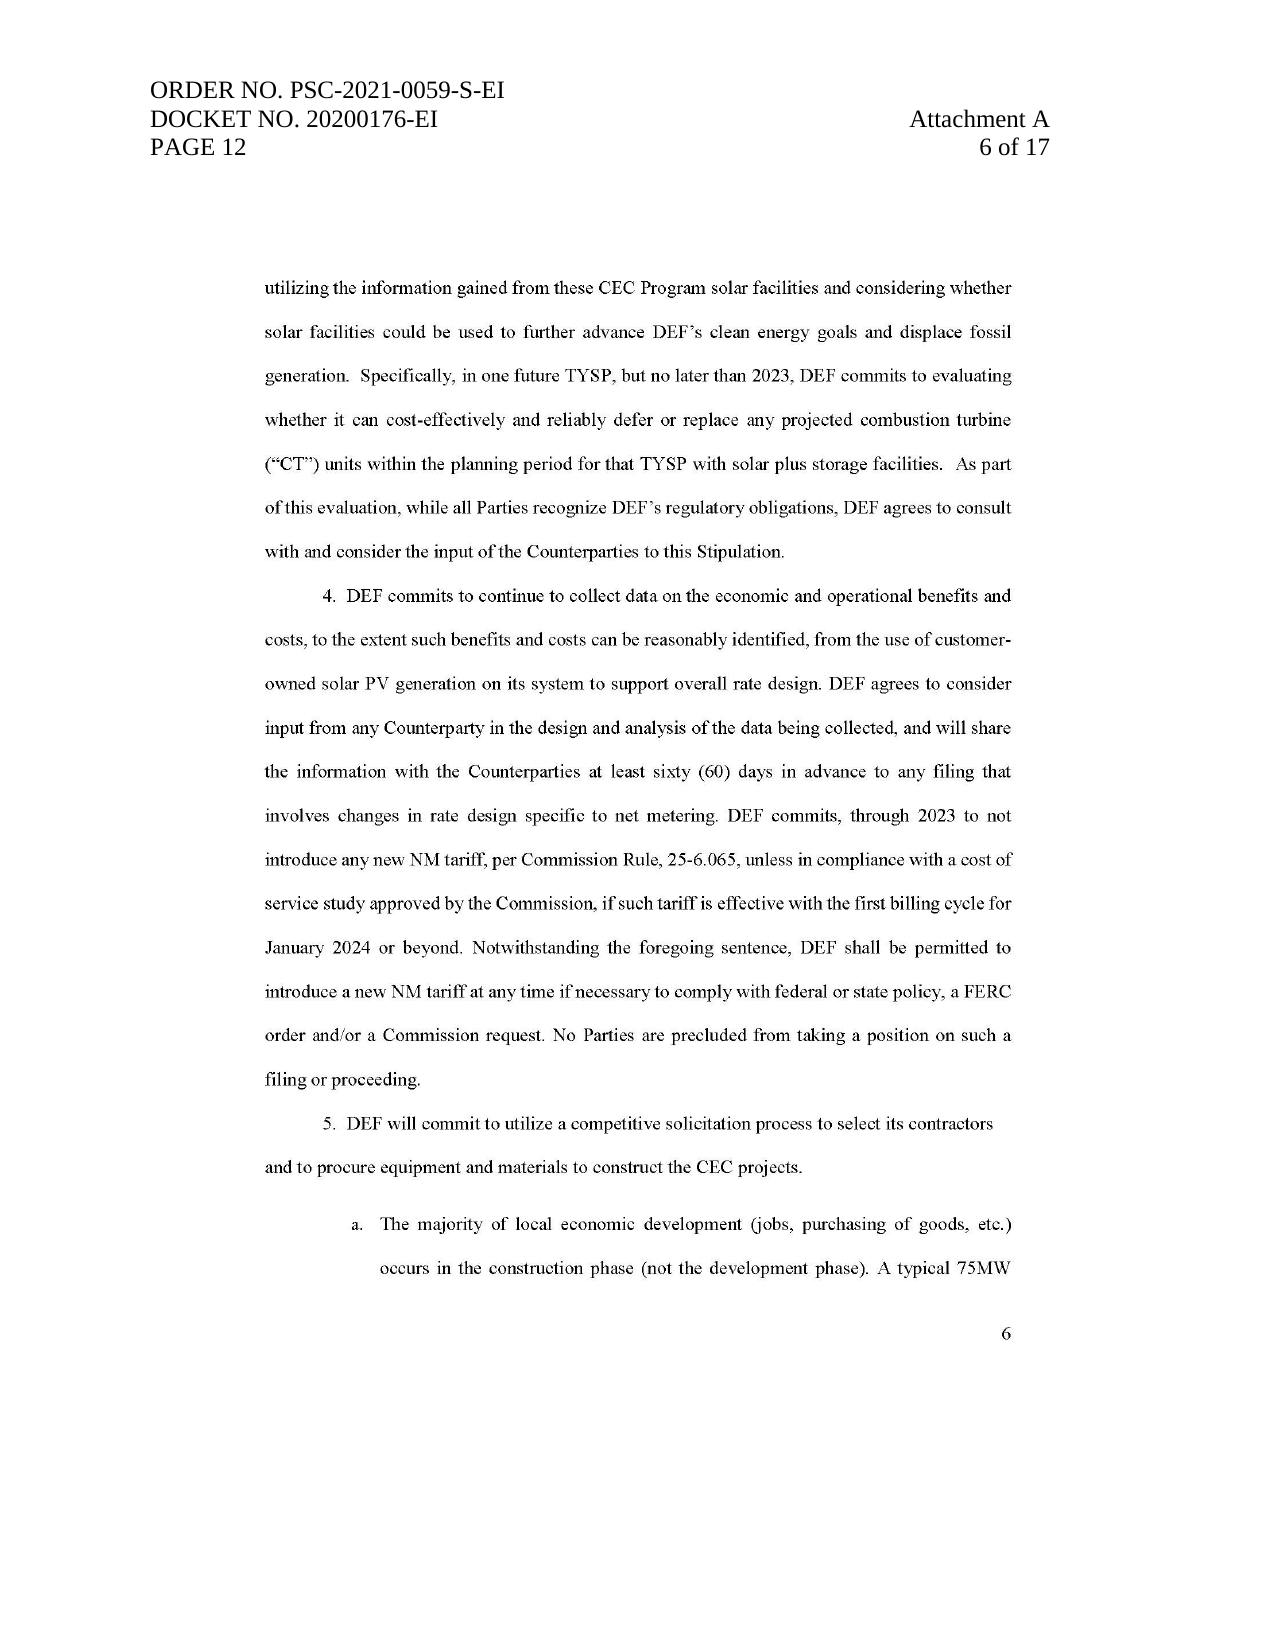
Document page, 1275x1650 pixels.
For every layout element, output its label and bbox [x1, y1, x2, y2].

picture [150, 161, 1125, 1423]
